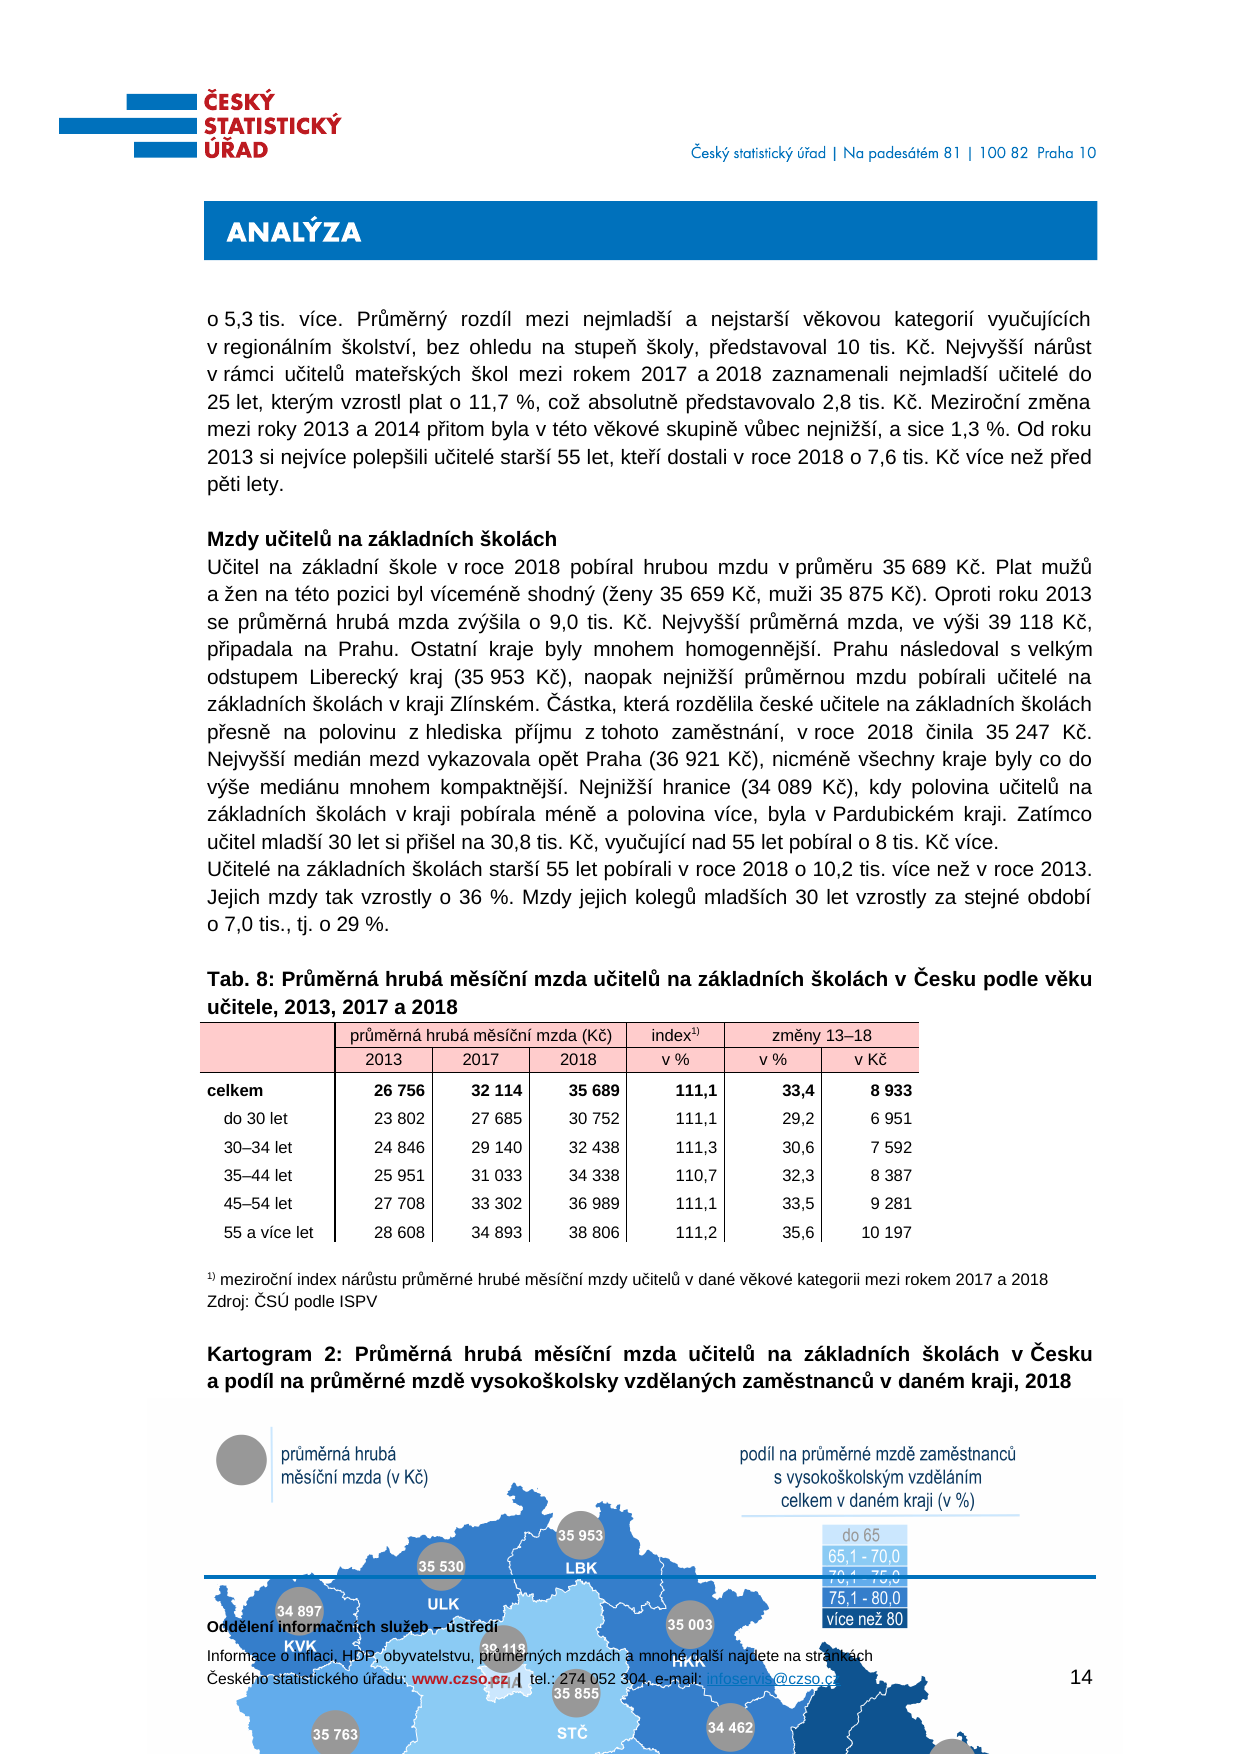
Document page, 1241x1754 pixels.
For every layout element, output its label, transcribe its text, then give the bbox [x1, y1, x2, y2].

table_cell 32 438 [530, 1128, 626, 1157]
table_cell 33,5 [725, 1185, 821, 1213]
table_cell 10 197 [822, 1213, 919, 1242]
table_cell 23 802 [336, 1100, 432, 1128]
table_cell 8 387 [822, 1157, 919, 1185]
table_cell 2018 [530, 1048, 626, 1072]
table_cell 45–54 let [200, 1185, 334, 1213]
table_cell 34 893 [433, 1213, 529, 1242]
table_cell 8 933 [822, 1073, 919, 1100]
table_cell 110,7 [627, 1157, 724, 1185]
table_header průměrná hrubá měsíční mzda (Kč) [336, 1023, 626, 1047]
table_cell 111,2 [627, 1213, 724, 1242]
table_cell 33 302 [433, 1185, 529, 1213]
table_cell 27 685 [433, 1100, 529, 1128]
table_cell 24 846 [336, 1128, 432, 1157]
picture [147, 1398, 1123, 1754]
text 1) meziroční index nárůstu průměrné hrubé měsíční mzdy učitelů v dané věkové kategorii mezi rokem 2017 a 2018 [207, 1270, 1092, 1289]
table_cell 32 114 [433, 1073, 529, 1100]
table_cell 2013 [336, 1048, 432, 1072]
table_header [200, 1023, 334, 1072]
text Učitel na základní škole v roce 2018 pobíral hrubou mzdu v průměru 35 689 Kč. Plat mužů a žen na této pozici byl víceméně shodný (ženy 35 659 Kč, muži 35 875 Kč). Oproti roku 2013 se průměrná hrubá mzda zvýšila o 9,0 tis. Kč. Nejvyšší průměrná mzda, ve výši 39 118 Kč, připadala na Prahu. Ostatní kraje byly mnohem homogennější. Prahu následoval s velkým odstupem Liberecký kraj (35 953 Kč), naopak nejnižší průměrnou mzdu pobírali učitelé na základních školách v kraji Zlínském. Částka, která rozdělila české učitele na základních školách přesně na polovinu z hlediska příjmu z tohoto zaměstnání, v roce 2018 činila 35 247 Kč. Nejvyšší medián mezd vykazovala opět Praha (36 921 Kč), nicméně všechny kraje byly co do výše mediánu mnohem kompaktnější. Nejnižší hranice (34 089 Kč), kdy polovina učitelů na základních školách v kraji pobírala méně a polovina více, byla v Pardubickém kraji. Zatímco učitel mladší 30 let si přišel na 30,8 tis. Kč, vyučující nad 55 let pobíral o 8 tis. Kč více. [207, 554, 1092, 853]
table_header index1) [627, 1023, 724, 1047]
table_cell 33,4 [725, 1073, 821, 1100]
text Kartogram 2: Průměrná hrubá měsíční mzda učitelů na základních školách v Česku a podíl na průměrné mzdě vysokoškolsky vzdělaných zaměstnanců v daném kraji, 2018 [207, 1341, 1092, 1393]
table_cell 29,2 [725, 1100, 821, 1128]
table_cell 35 689 [530, 1073, 626, 1100]
text Mzdy učitelů na základních školách [207, 527, 1092, 551]
text Tab. 8: Průměrná hrubá měsíční mzda učitelů na základních školách v Česku podle věku učitele, 2013, 2017 a 2018 [207, 967, 1092, 1018]
table_cell 35,6 [725, 1213, 821, 1242]
table_cell v % [627, 1048, 724, 1072]
table_cell 31 033 [433, 1157, 529, 1185]
table_cell 30,6 [725, 1128, 821, 1157]
table_cell 111,1 [627, 1100, 724, 1128]
table_cell 26 756 [336, 1073, 432, 1100]
table_cell 29 140 [433, 1128, 529, 1157]
table_cell 111,1 [627, 1185, 724, 1213]
text Zdroj: ČSÚ podle ISPV [207, 1292, 1092, 1311]
table_cell v Kč [822, 1048, 919, 1072]
table_cell 36 989 [530, 1185, 626, 1213]
table_cell 27 708 [336, 1185, 432, 1213]
table_cell 9 281 [822, 1185, 919, 1213]
table_cell 2017 [433, 1048, 529, 1072]
table_cell 7 592 [822, 1128, 919, 1157]
table_cell 55 a více let [200, 1213, 334, 1242]
table_cell 38 806 [530, 1213, 626, 1242]
table_cell 111,1 [627, 1073, 724, 1100]
table_cell do 30 let [200, 1100, 334, 1128]
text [207, 307, 1092, 496]
table_cell 30–34 let [200, 1128, 334, 1157]
table_cell 30 752 [530, 1100, 626, 1128]
table_cell 25 951 [336, 1157, 432, 1185]
table_cell 28 608 [336, 1213, 432, 1242]
table_cell 35–44 let [200, 1157, 334, 1185]
table_cell 32,3 [725, 1157, 821, 1185]
text Učitelé na základních školách starší 55 let pobírali v roce 2018 o 10,2 tis. více než v roce 2013. Jejich mzdy tak vzrostly o 36 %. Mzdy jejich kolegů mladších 30 let vzrostly za stejné období o 7,0 tis., tj. o 29 %. [207, 857, 1092, 936]
table_cell 34 338 [530, 1157, 626, 1185]
table_header změny 13–18 [725, 1023, 919, 1047]
table_cell v % [725, 1048, 821, 1072]
table_cell 111,3 [627, 1128, 724, 1157]
table_cell 6 951 [822, 1100, 919, 1128]
table_cell celkem [200, 1073, 334, 1100]
